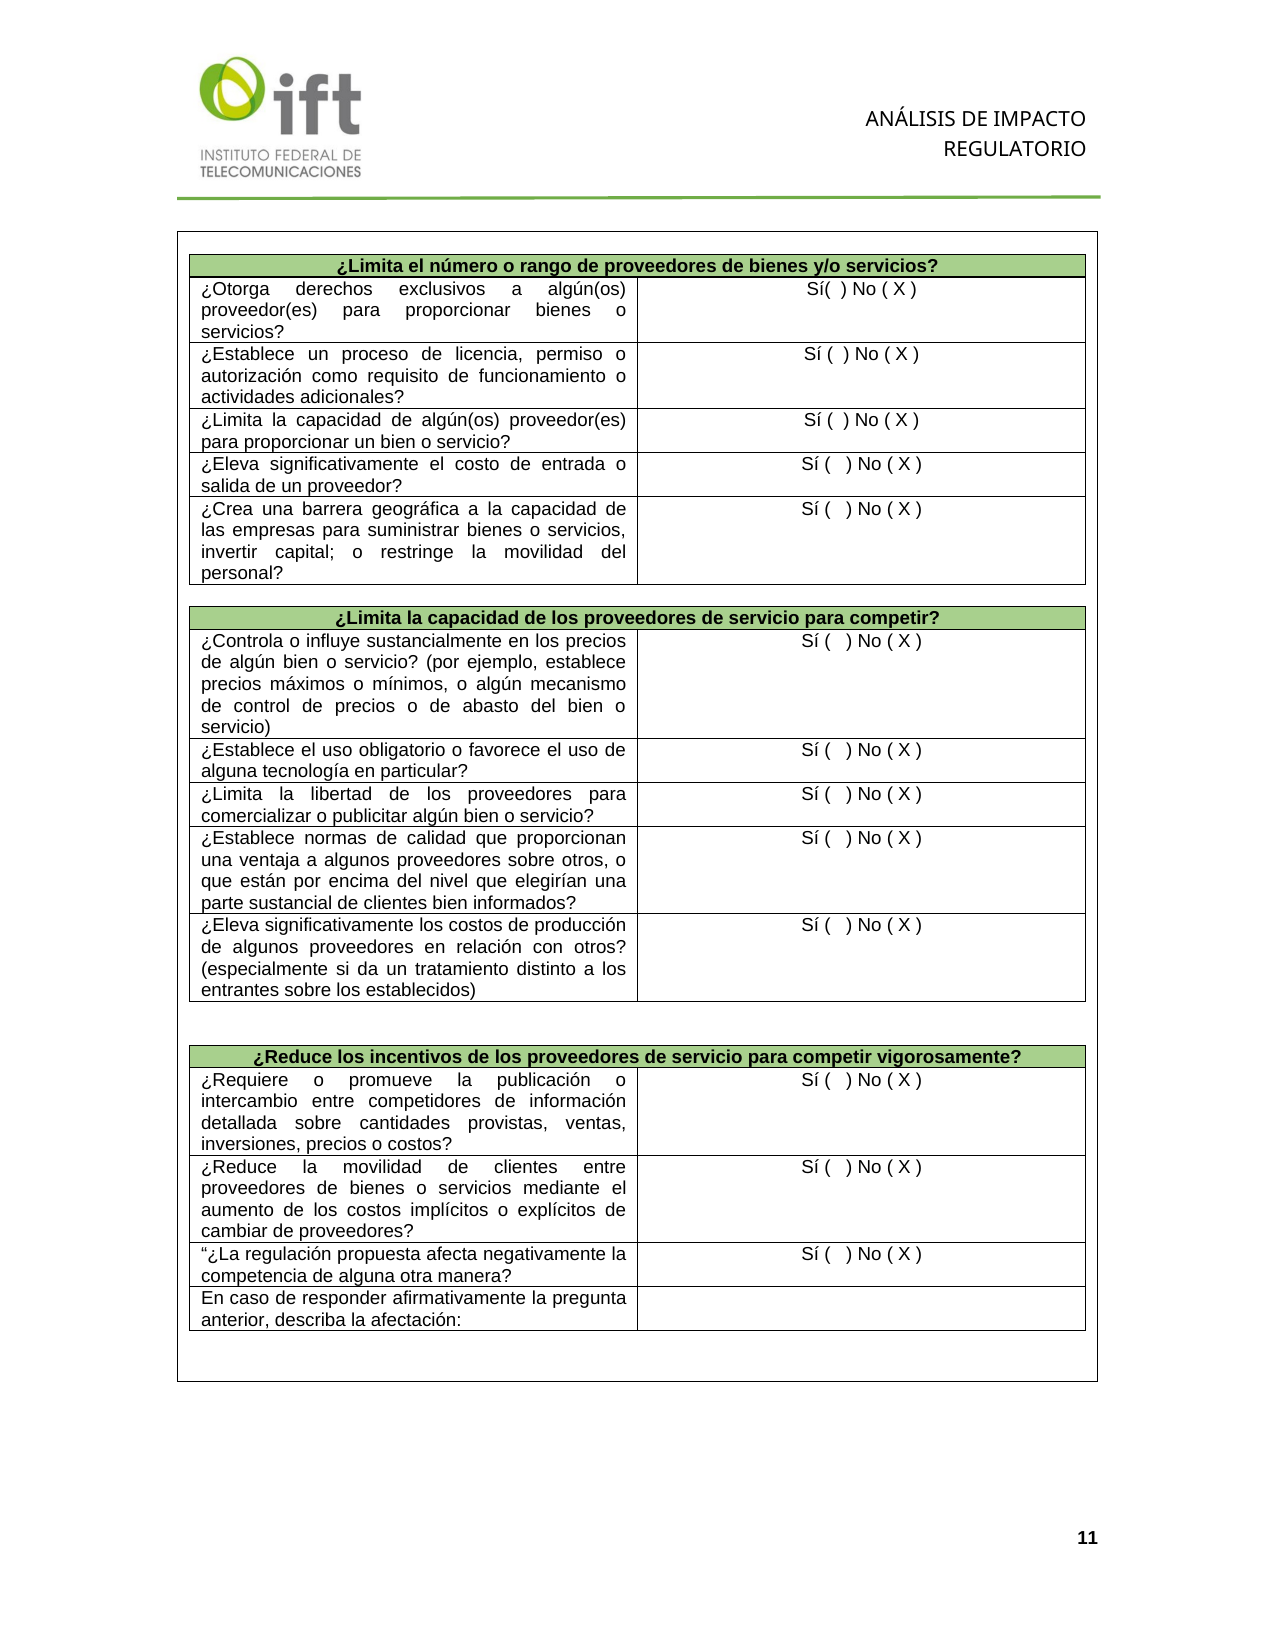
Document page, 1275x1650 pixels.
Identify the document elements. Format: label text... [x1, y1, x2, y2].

table_header 9.- Identifique las posibles afectaciones a la competencia que la propuesta de regulación pudiera generar a su entrada en vigor. [178, 232, 1097, 1381]
picture [177, 52, 390, 196]
